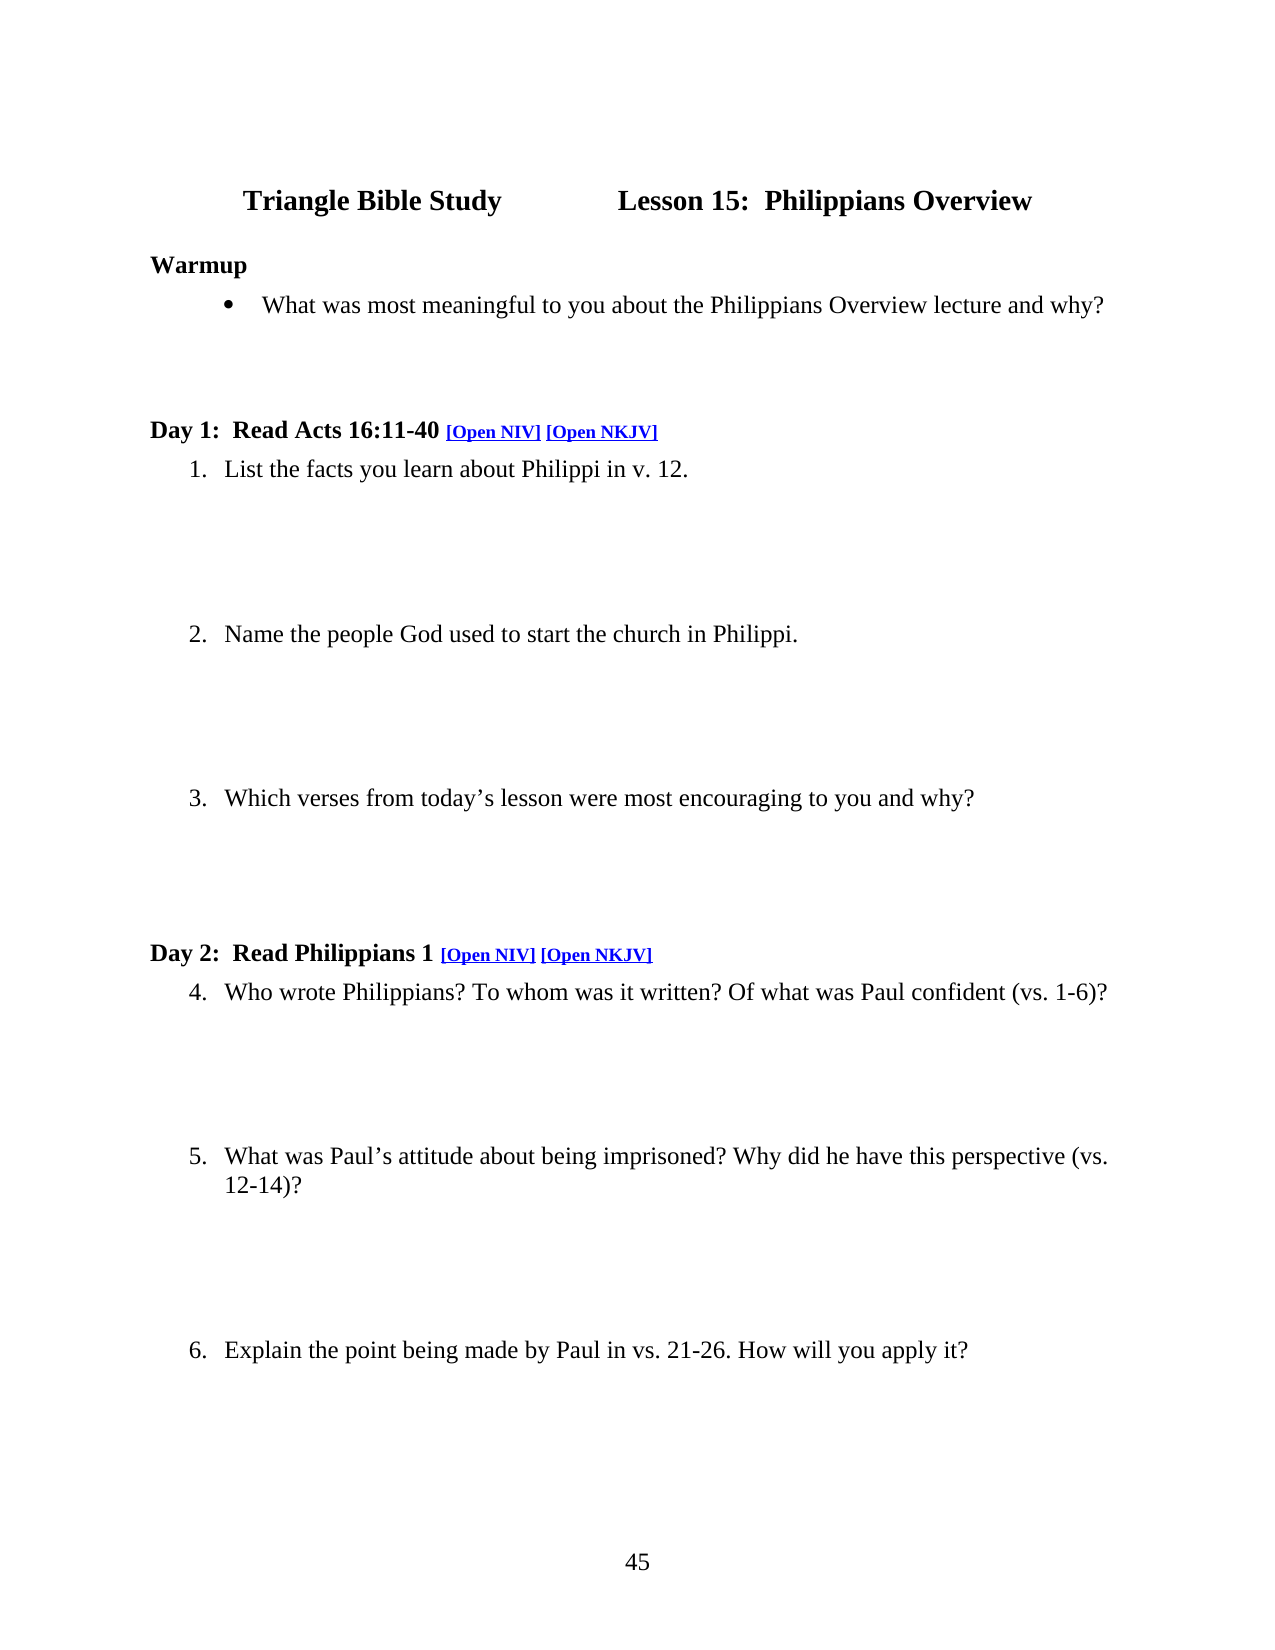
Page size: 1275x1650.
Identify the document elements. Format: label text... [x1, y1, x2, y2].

text 3. Which verses from today’s lesson were most encouraging to you and why? [188, 783, 1125, 812]
text Day 2: Read Philippians 1 [Open NIV] [Open NKJV] [150, 938, 1125, 966]
text Day 1: Read Acts 16:11-40 [Open NIV] [Open NKJV] [150, 415, 1125, 444]
text 6. Explain the point being made by Paul in vs. 21-26. How will you apply it? [188, 1335, 1125, 1363]
text Triangle Bible Study Lesson 15: Philippians Overview [150, 183, 1125, 217]
text 1. List the facts you learn about Philippi in v. 12. [188, 454, 1125, 483]
list What was most meaningful to you about the Philippians Overview lecture and why? [224, 290, 1125, 318]
text 5. What was Paul’s attitude about being imprisoned? Why did he have this perspective (vs. 12-14)? [188, 1141, 1125, 1199]
text 2. Name the people God used to start the church in Philippi. [188, 619, 1125, 648]
text Warmup [150, 251, 1125, 279]
text 4. Who wrote Philippians? To whom was it written? Of what was Paul confident (vs. 1-6)? [188, 977, 1125, 1006]
